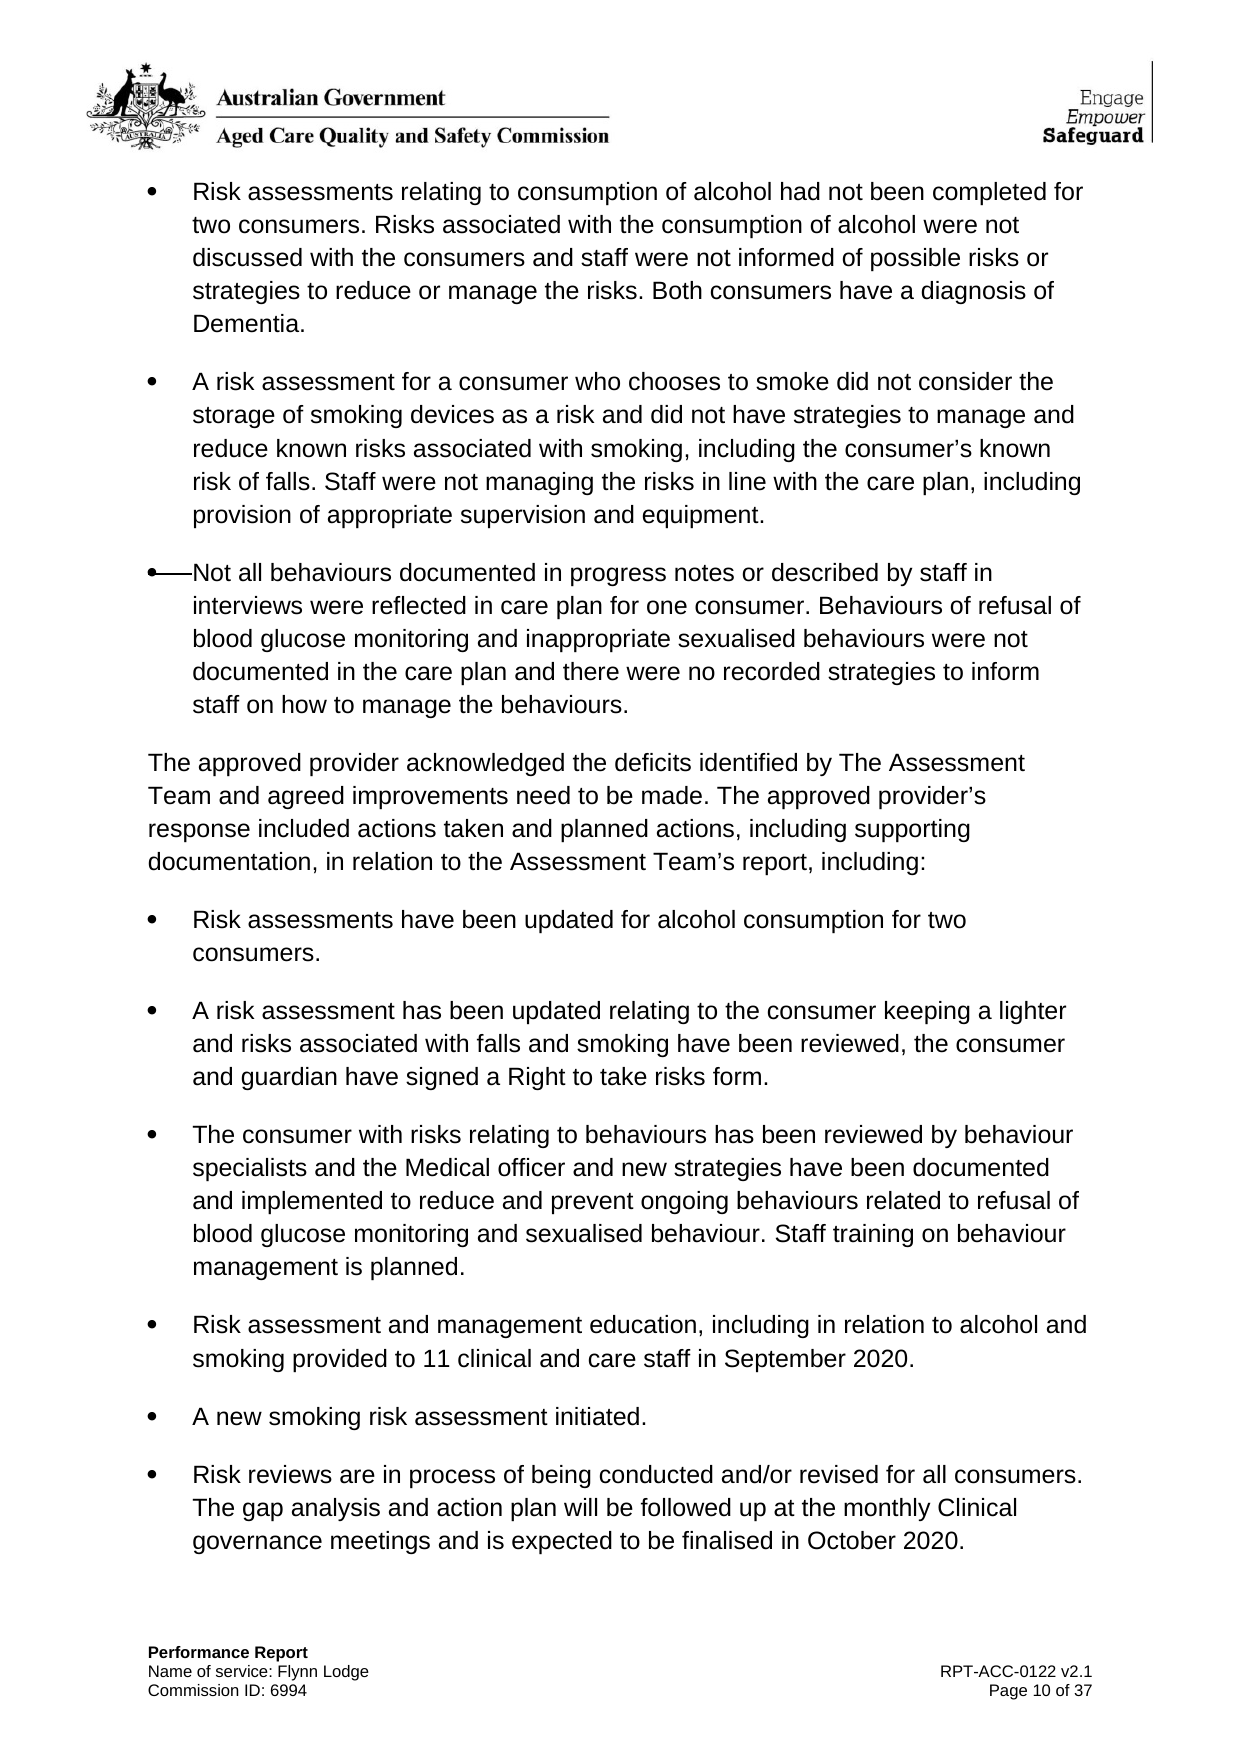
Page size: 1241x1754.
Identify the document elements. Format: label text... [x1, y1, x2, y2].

list A new smoking risk assessment initiated. [148, 1402, 1092, 1430]
text The approved provider acknowledged the deficits identified by The Assessment Team and agreed improvements need to be made. The approved provider’s response included actions taken and planned actions, including supporting documentation, in relation to the Assessment Team’s report, including: [148, 748, 1092, 876]
list Risk reviews are in process of being conducted and/or revised for all consumers. The gap analysis and action plan will be followed up at the monthly Clinical governance meetings and is expected to be finalised in October 2020. [148, 1460, 1092, 1554]
list Risk assessments relating to consumption of alcohol had not been completed for two consumers. Risks associated with the consumption of alcohol were not discussed with the consumers and staff were not informed of possible risks or strategies to reduce or manage the risks. Both consumers have a diagnosis of Dementia. [148, 177, 1092, 338]
list A risk assessment for a consumer who chooses to smoke did not consider the storage of smoking devices as a risk and did not have strategies to manage and reduce known risks associated with smoking, including the consumer’s known risk of falls. Staff were not managing the risks in line with the care plan, including provision of appropriate supervision and equipment. [148, 367, 1092, 528]
picture [0, 1, 1241, 171]
list A risk assessment has been updated relating to the consumer keeping a lighter and risks associated with falls and smoking have been reviewed, the consumer and guardian have signed a Right to take risks form. [148, 996, 1092, 1091]
list Risk assessment and management education, including in relation to alcohol and smoking provided to 11 clinical and care staff in September 2020. [148, 1310, 1092, 1372]
list Risk assessments have been updated for alcohol consumption for two consumers. [148, 905, 1092, 967]
list Not all behaviours documented in progress notes or described by staff in interviews were reflected in care plan for one consumer. Behaviours of refusal of blood glucose monitoring and inappropriate sexualised behaviours were not documented in the care plan and there were no recorded strategies to inform staff on how to manage the behaviours. [148, 558, 1092, 718]
list The consumer with risks relating to behaviours has been reviewed by behaviour specialists and the Medical officer and new strategies have been documented and implemented to reduce and prevent ongoing behaviours related to refusal of blood glucose monitoring and sexualised behaviour. Staff training on behaviour management is planned. [148, 1120, 1092, 1281]
